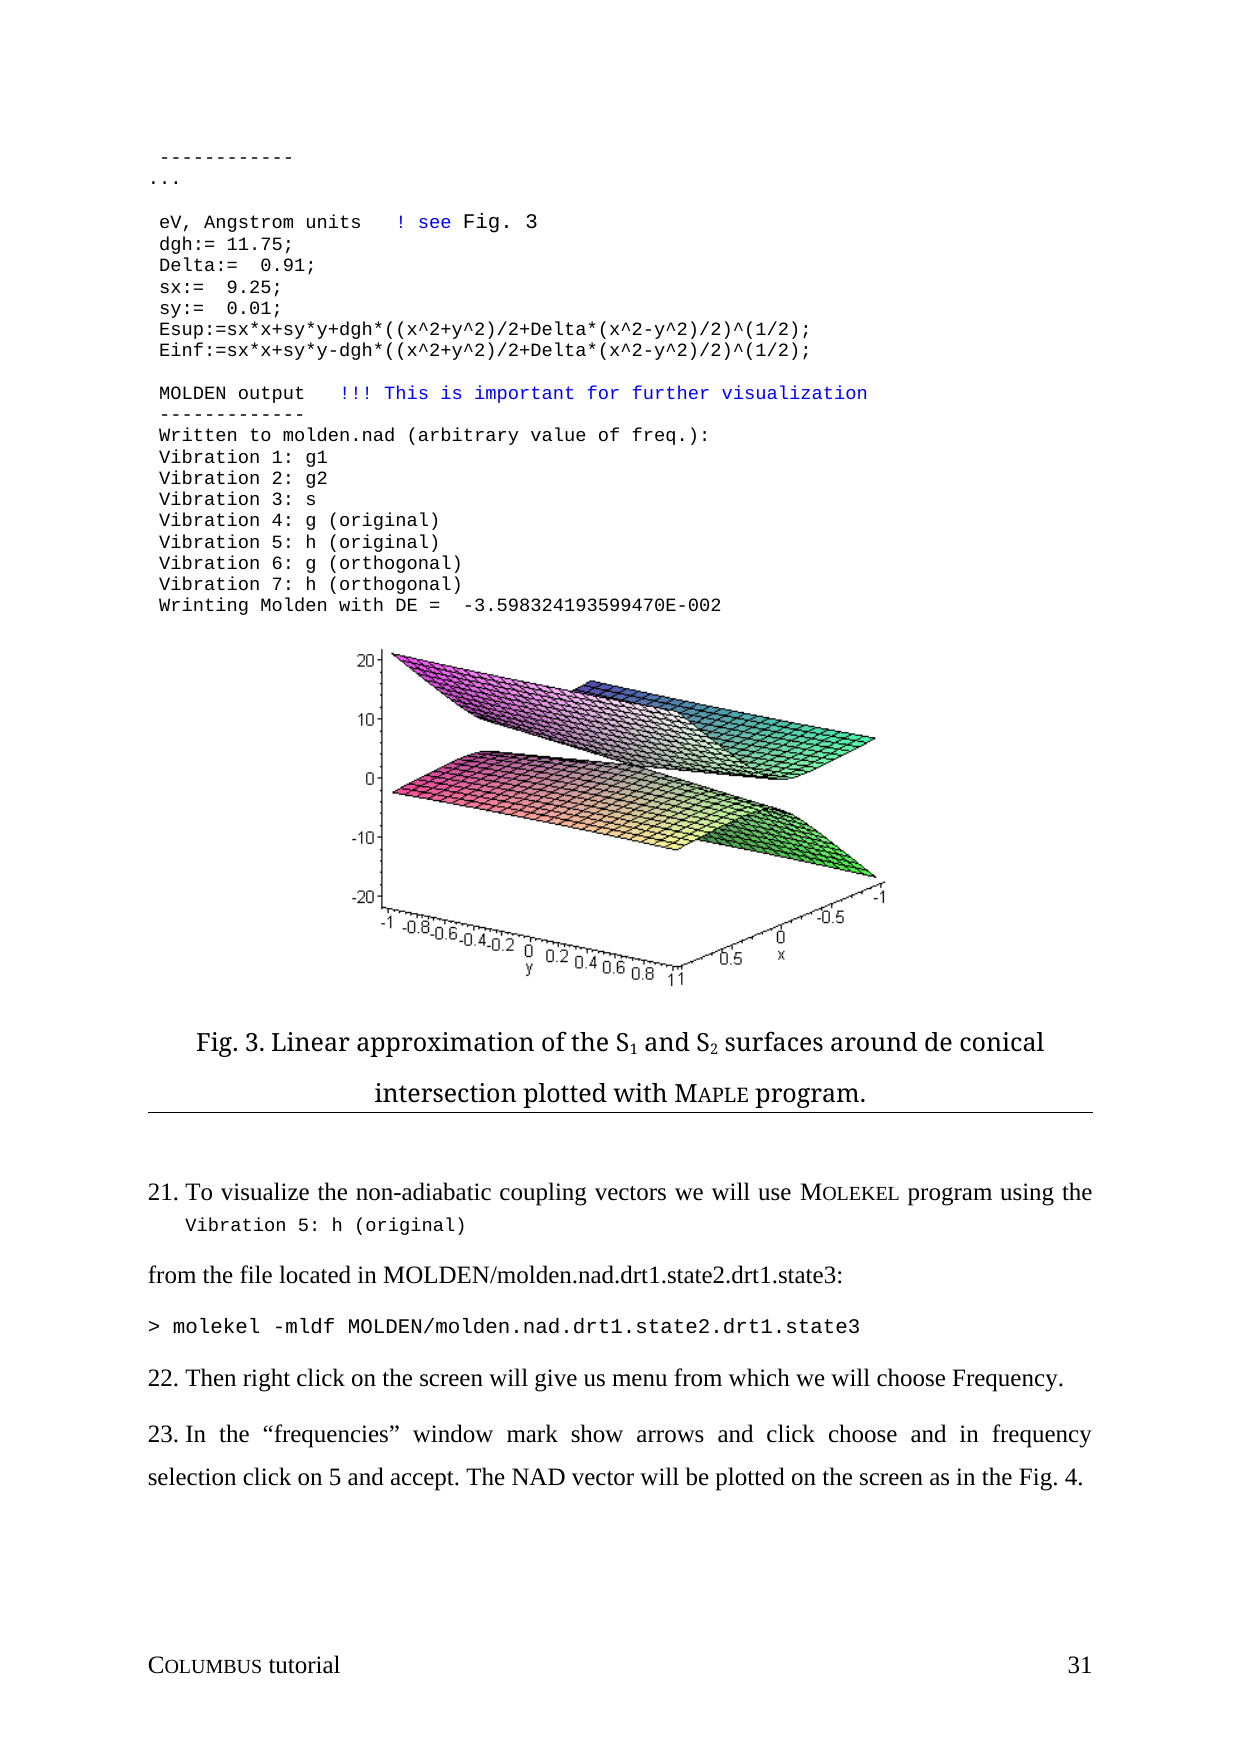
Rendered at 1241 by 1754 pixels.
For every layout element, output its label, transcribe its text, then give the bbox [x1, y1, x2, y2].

text ------------- [148, 405, 1093, 426]
text sx:= 9.25; [148, 277, 1093, 299]
text MOLDEN output !!! This is important for further visualization [148, 384, 1093, 405]
text Written to molden.nad (arbitrary value of freq.): [148, 426, 1093, 447]
list To visualize the non-adiabatic coupling vectors we will use Molekel program using the Vibration 5: h (original) [148, 1177, 1093, 1237]
text Vibration 6: g (orthogonal) [148, 554, 1093, 575]
text Vibration 2: g2 [148, 469, 1093, 490]
text ... [148, 169, 1093, 190]
text Delta:= 0.91; [148, 256, 1093, 277]
text Esup:=sx*x+sy*y+dgh*((x^2+y^2)/2+Delta*(x^2-y^2)/2)^(1/2); [148, 320, 1093, 341]
text sy:= 0.01; [148, 299, 1093, 320]
text Vibration 7: h (orthogonal) [148, 575, 1093, 596]
text from the file located in MOLDEN/molden.nad.drt1.state2.drt1.state3: [148, 1260, 1093, 1289]
list Then right click on the screen will give us menu from which we will choose Frequency. [148, 1363, 1093, 1392]
text Wrinting Molden with DE = -3.598324193599470E-002 [148, 596, 1093, 617]
text Linear approximation of the S1 and S2 surfaces around de conical intersection plotted with Maple program. [148, 1025, 1093, 1112]
picture [318, 638, 922, 1000]
text > molekel -mldf MOLDEN/molden.nad.drt1.state2.drt1.state3 [148, 1316, 1093, 1340]
text Vibration 1: g1 [148, 447, 1093, 469]
list In the “frequencies” window mark show arrows and click choose and in frequency selection click on 5 and accept. The NAD vector will be plotted on the screen as in the Fig. 4. [148, 1419, 1093, 1491]
text Einf:=sx*x+sy*y-dgh*((x^2+y^2)/2+Delta*(x^2-y^2)/2)^(1/2); [148, 341, 1093, 362]
text ------------ [148, 148, 1093, 169]
text eV, Angstrom units ! see Fig. 3 [148, 211, 1093, 235]
text Vibration 5: h (original) [148, 532, 1093, 554]
text Vibration 4: g (original) [148, 511, 1093, 532]
text Vibration 3: s [148, 490, 1093, 511]
text dgh:= 11.75; [148, 235, 1093, 256]
